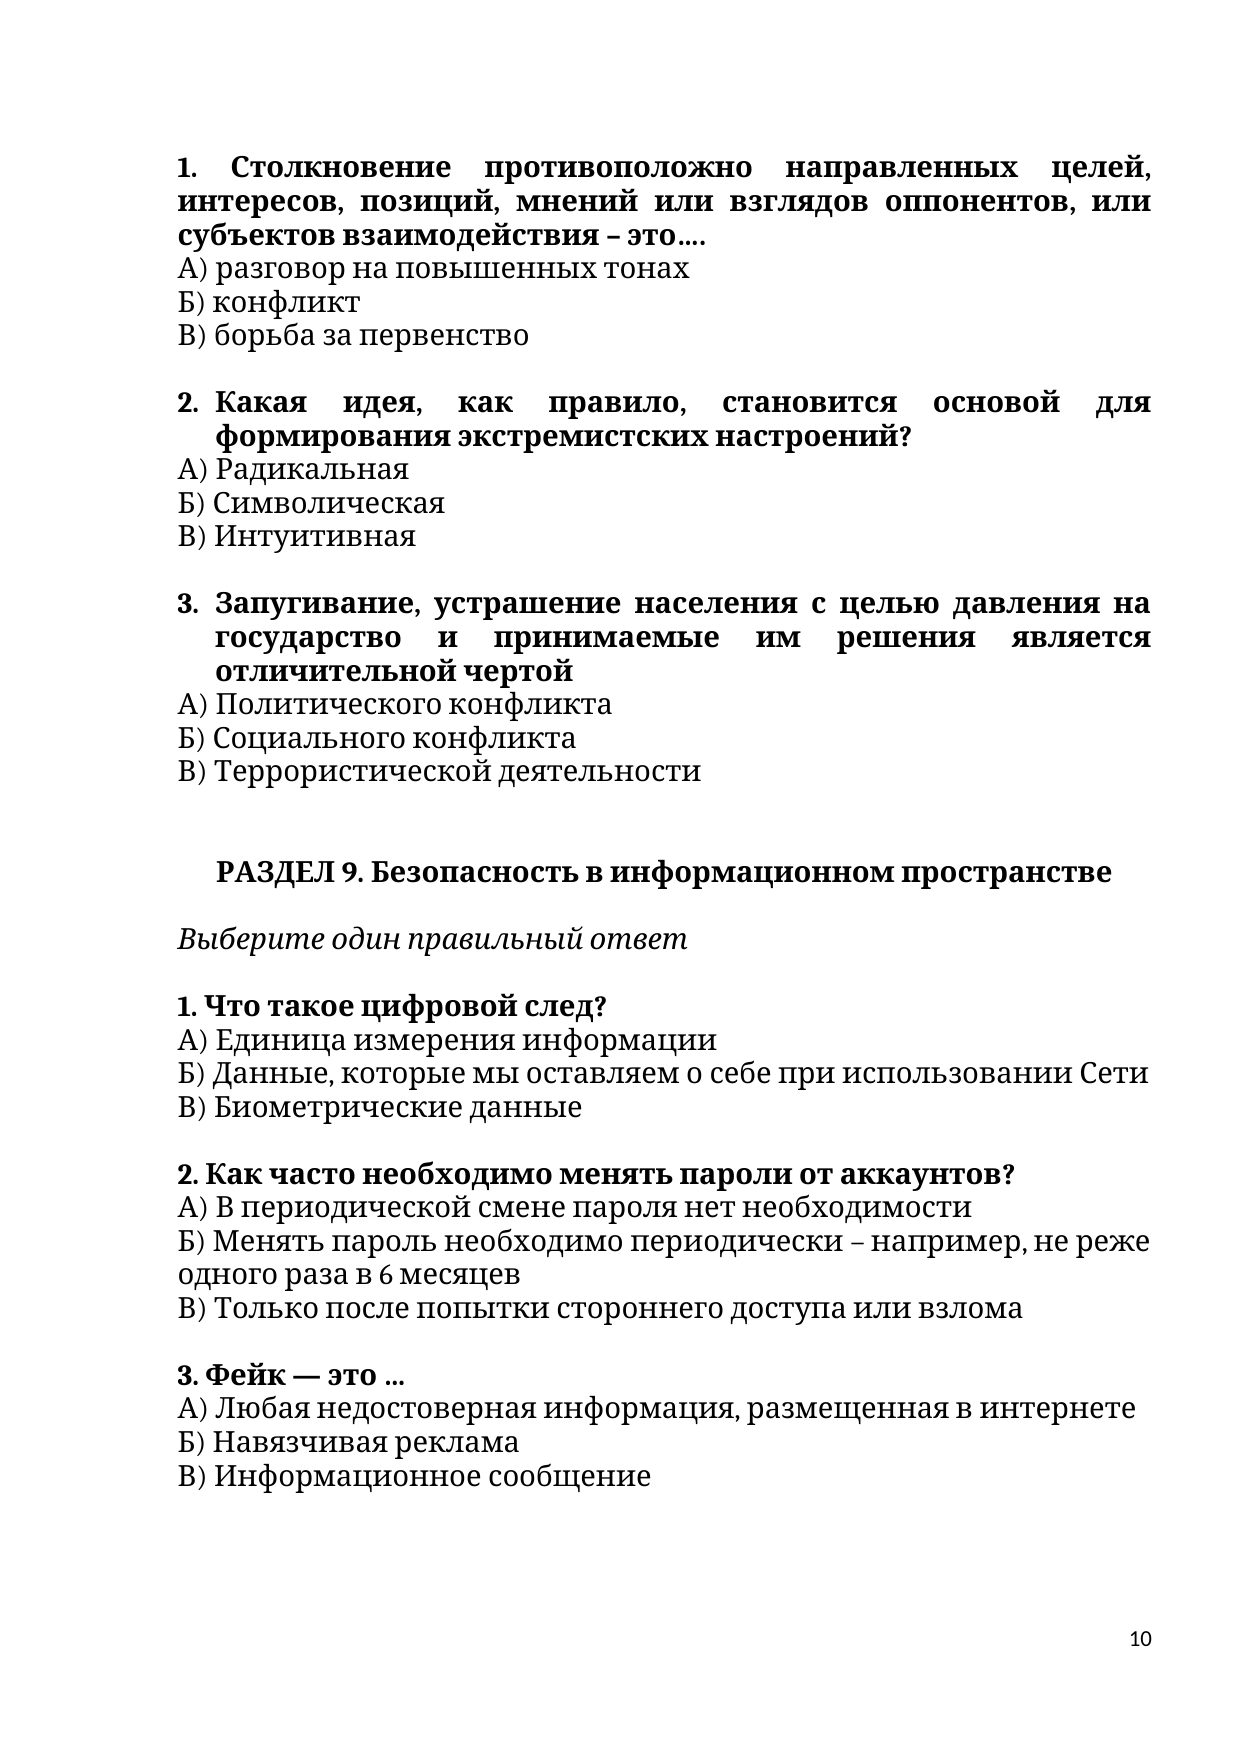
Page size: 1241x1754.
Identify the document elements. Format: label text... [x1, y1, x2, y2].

text А) Политического конфликта [177, 688, 1152, 722]
text В) Только после попытки стороннего доступа или взлома [177, 1292, 1152, 1326]
text В) борьба за первенство [177, 319, 1152, 353]
text Б) Социального конфликта [177, 722, 1152, 755]
text Б) Символическая [177, 487, 1152, 521]
text А) Единица измерения информации [177, 1024, 1152, 1057]
text 1. Что такое цифровой след? [177, 990, 1152, 1024]
text В) Интуитивная [177, 521, 1152, 554]
text В) Информационное сообщение [177, 1460, 1152, 1493]
text Б) Данные, которые мы оставляем о себе при использовании Сети [177, 1057, 1152, 1091]
text 2. Как часто необходимо менять пароли от аккаунтов? [177, 1158, 1152, 1191]
text В) Биометрические данные [177, 1091, 1152, 1124]
text Б) Менять пароль необходимо периодически – например, не реже одного раза в 6 месяцев [177, 1225, 1152, 1292]
text Раздел 9. Безопасность в информационном пространстве [177, 856, 1152, 889]
text 1. Столкновение противоположно направленных целей, интересов, позиций, мнений или взглядов оппонентов, или субъектов взаимодействия – это…. [177, 152, 1152, 252]
text А) В периодической смене пароля нет необходимости [177, 1191, 1152, 1225]
text Б) конфликт [177, 286, 1152, 319]
list Запугивание, устрашение населения с целью давления на государство и принимаемые им решения является отличительной чертой [177, 588, 1152, 688]
text А) Радикальная [177, 453, 1152, 487]
list Какая идея, как правило, становится основой для формирования экстремистских настроений? [177, 386, 1152, 453]
text Выберите один правильный ответ [177, 923, 1152, 957]
text А) Любая недостоверная информация, размещенная в интернете [177, 1393, 1152, 1426]
text В) Террористической деятельности [177, 755, 1152, 789]
text 3. Фейк — это … [177, 1359, 1152, 1393]
text А) разговор на повышенных тонах [177, 252, 1152, 286]
text Б) Навязчивая реклама [177, 1426, 1152, 1460]
